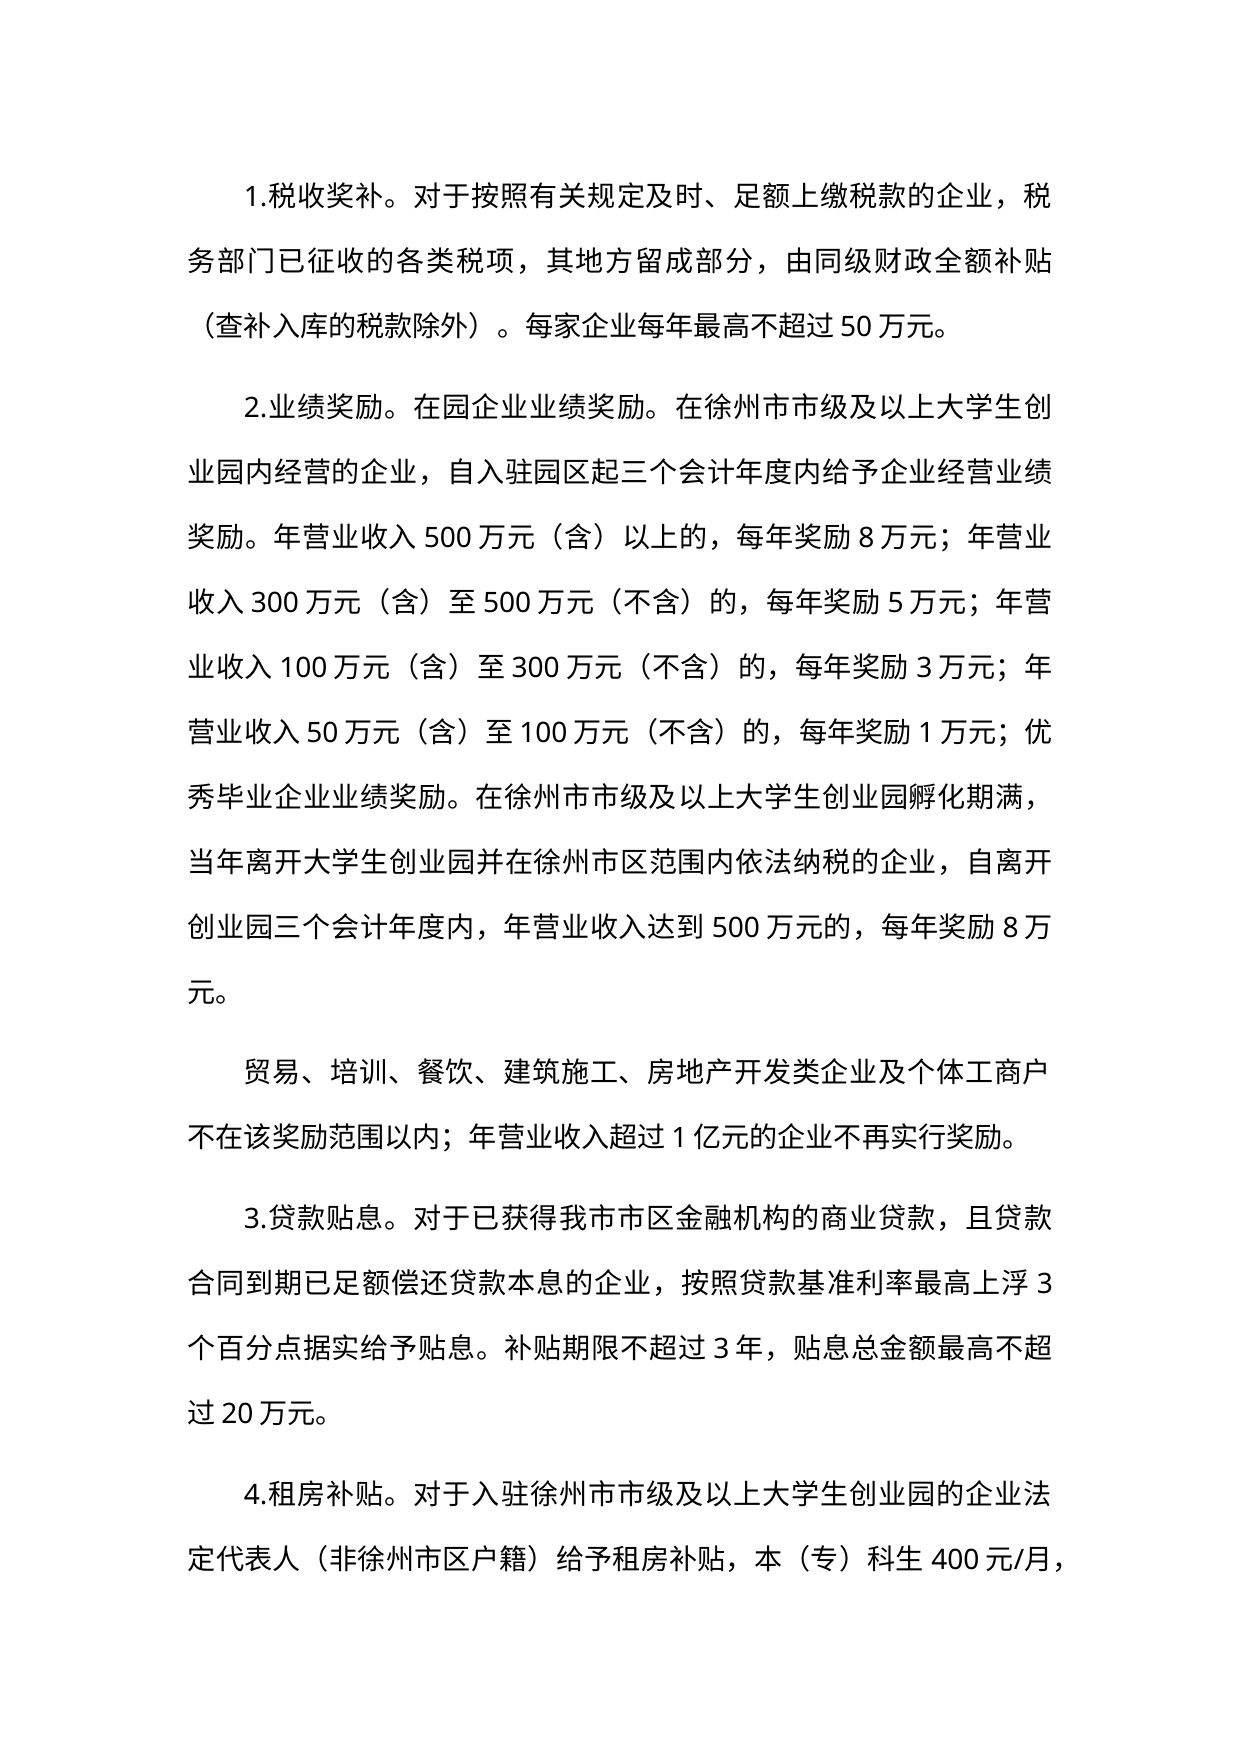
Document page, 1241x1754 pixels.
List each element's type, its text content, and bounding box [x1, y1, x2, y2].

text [187, 1459, 1053, 1589]
text 3.贷款贴息。对于已获得我市市区金融机构的商业贷款，且贷款合同到期已足额偿还贷款本息的企业，按照贷款基准利率最高上浮3个百分点据实给予贴息。补贴期限不超过3年，贴息总金额最高不超过20万元。 [187, 1184, 1053, 1444]
text 2.业绩奖励。在园企业业绩奖励。在徐州市市级及以上大学生创业园内经营的企业，自入驻园区起三个会计年度内给予企业经营业绩奖励。年营业收入500万元（含）以上的，每年奖励8万元；年营业收入300万元（含）至500万元（不含）的，每年奖励5万元；年营业收入100万元（含）至300万元（不含）的，每年奖励3万元；年营业收入50万元（含）至100万元（不含）的，每年奖励1万元；优秀毕业企业业绩奖励。在徐州市市级及以上大学生创业园孵化期满，当年离开大学生创业园并在徐州市区范围内依法纳税的企业，自离开创业园三个会计年度内，年营业收入达到500万元的，每年奖励8万元。 [187, 373, 1053, 1023]
text 1.税收奖补。对于按照有关规定及时、足额上缴税款的企业，税务部门已征收的各类税项，其地方留成部分，由同级财政全额补贴（查补入库的税款除外）。每家企业每年最高不超过50万元。 [187, 162, 1053, 357]
text 贸易、培训、餐饮、建筑施工、房地产开发类企业及个体工商户不在该奖励范围以内；年营业收入超过1亿元的企业不再实行奖励。 [187, 1038, 1053, 1168]
